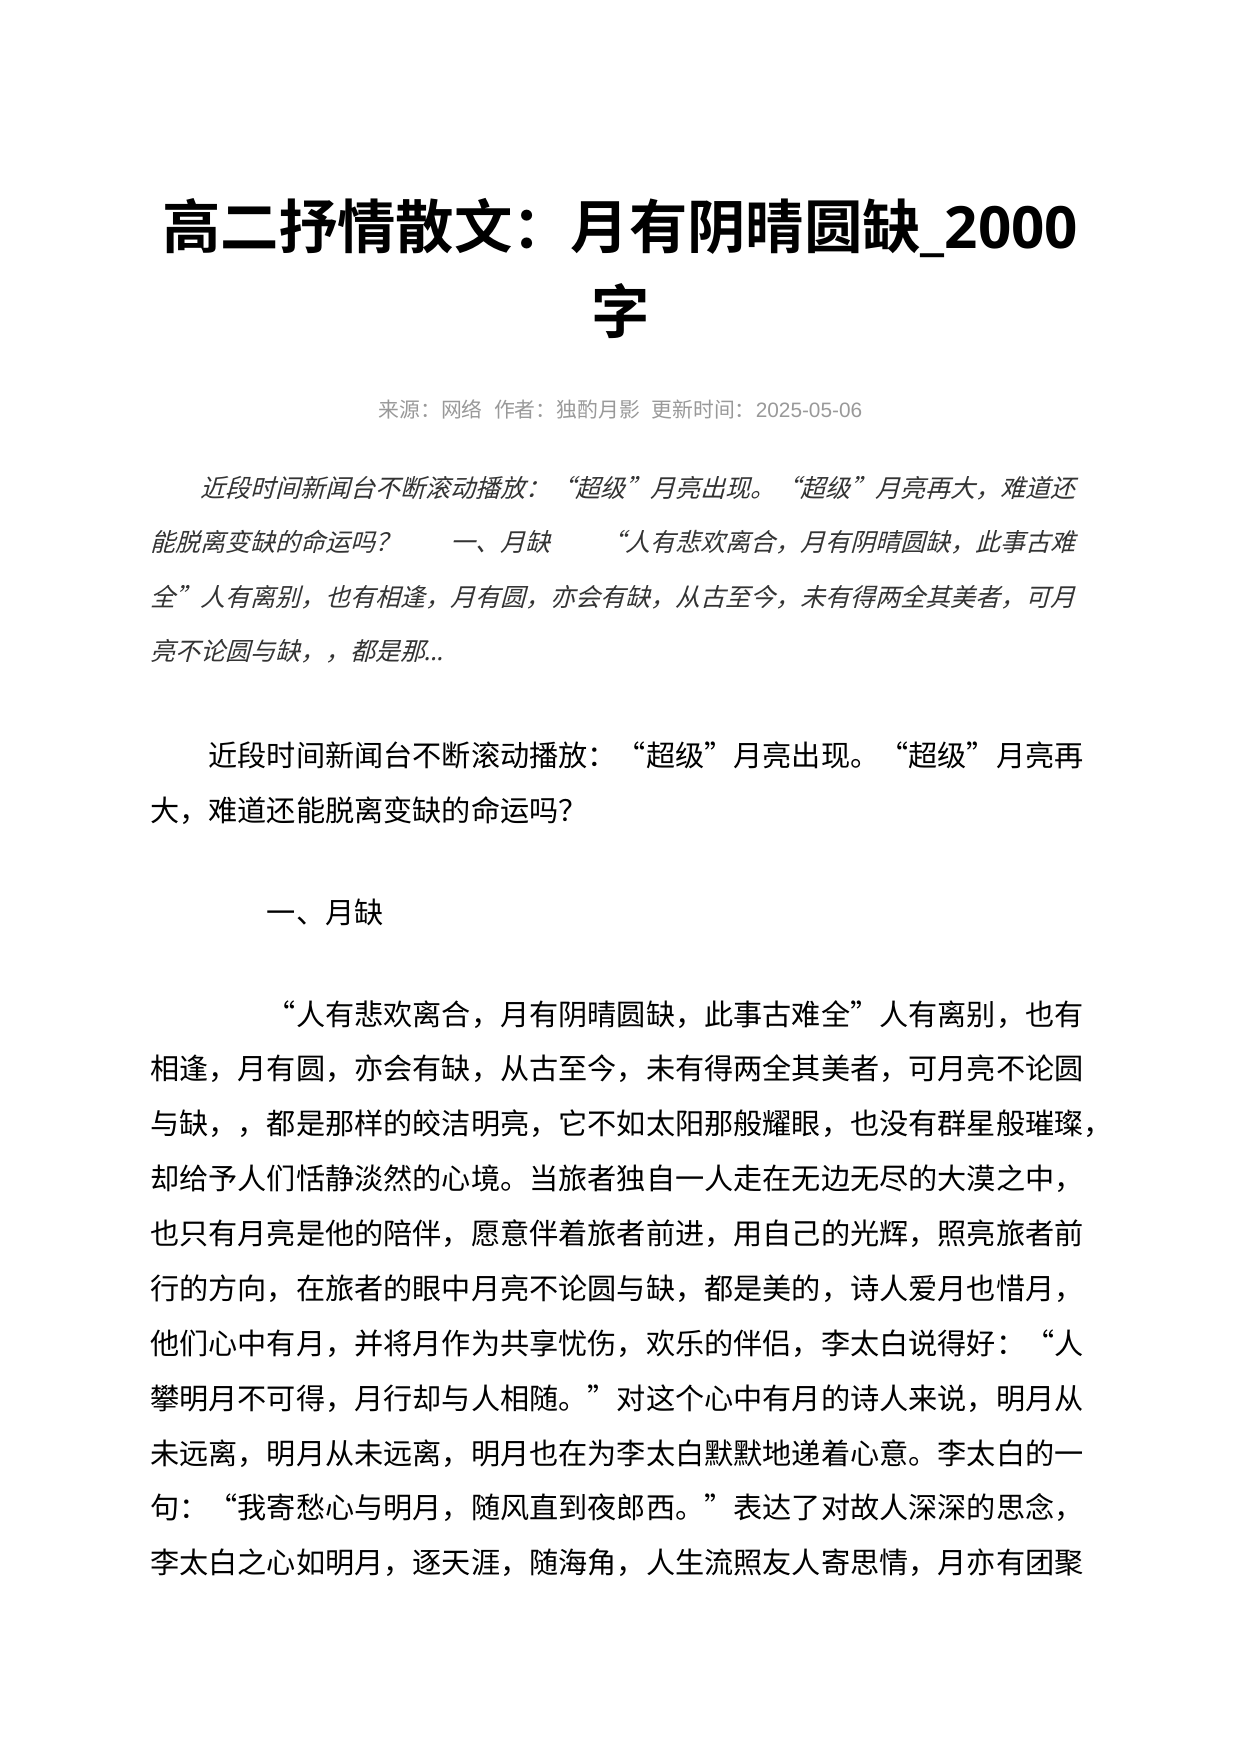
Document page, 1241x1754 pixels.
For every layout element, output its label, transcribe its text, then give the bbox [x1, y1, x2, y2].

text 近段时间新闻台不断滚动播放：“超级”月亮出现。“超级”月亮再大，难道还能脱离变缺的命运吗？ 一、月缺 “人有悲欢离合，月有阴晴圆缺，此事古难全”人有离别，也有相逢，月有圆，亦会有缺，从古至今，未有得两全其美者，可月亮不论圆与缺，，都是那... [150, 468, 1090, 668]
text 来源：网络 作者：独酌月影 更新时间：2025-05-06 [150, 397, 1090, 421]
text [150, 991, 1090, 1582]
text 近段时间新闻台不断滚动播放：“超级”月亮出现。“超级”月亮再大，难道还能脱离变缺的命运吗？ [150, 733, 1090, 830]
subtitle 高二抒情散文：月有阴晴圆缺_2000字 [150, 181, 1090, 351]
text 一、月缺 [150, 889, 1090, 932]
